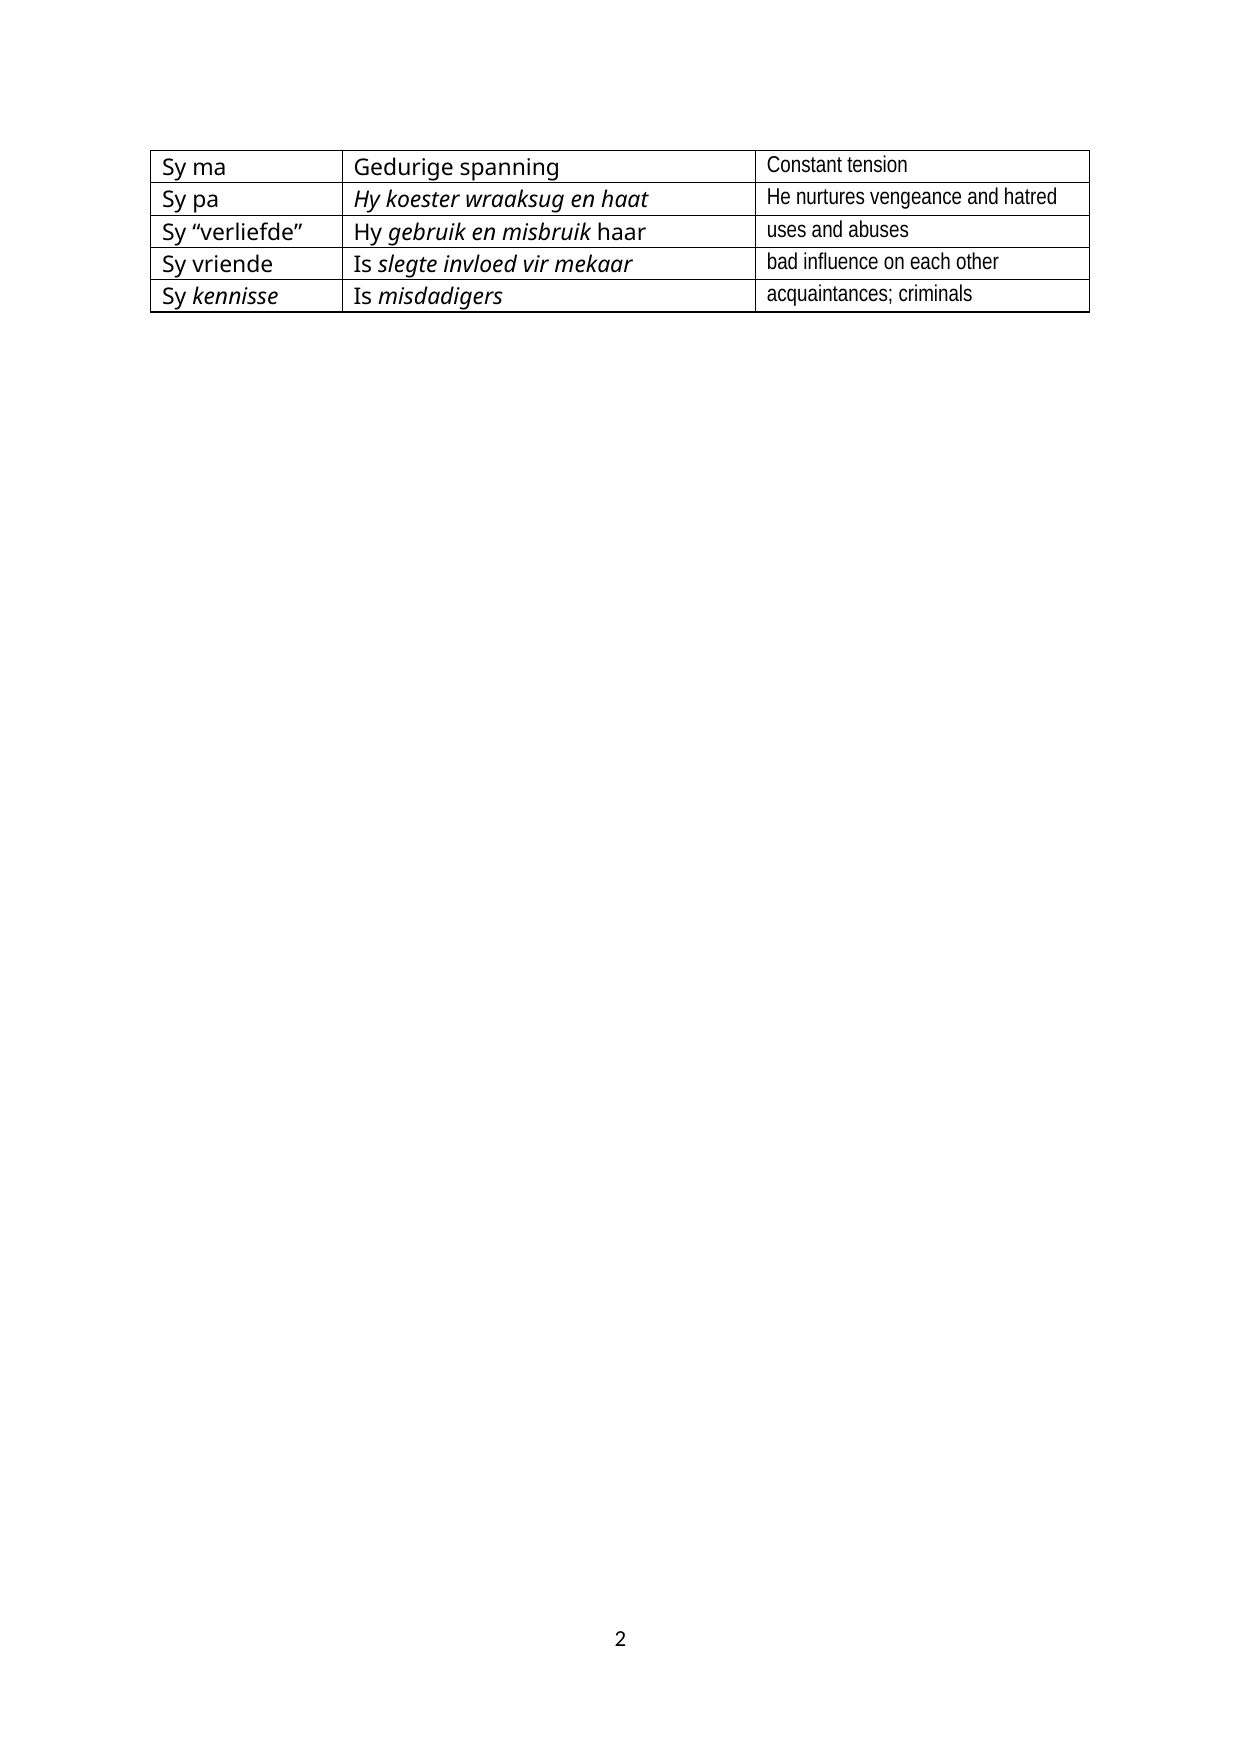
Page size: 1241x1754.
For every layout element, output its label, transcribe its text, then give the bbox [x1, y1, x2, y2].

table_cell Sy ma [151, 151, 342, 182]
table_cell Is slegte invloed vir mekaar [343, 248, 755, 279]
table_cell Sy vriende [151, 248, 342, 279]
table_cell acquaintances; criminals [756, 280, 1089, 311]
table_cell uses and abuses [756, 216, 1089, 247]
table_cell Sy pa [151, 183, 342, 214]
table_cell Sy kennisse [151, 280, 342, 311]
table_cell He nurtures vengeance and hatred [756, 183, 1089, 214]
table_cell Hy koester wraaksug en haat [343, 183, 755, 214]
table_cell Hy gebruik en misbruik haar [343, 216, 755, 247]
table_cell bad influence on each other [756, 248, 1089, 279]
table_cell Sy “verliefde” [151, 216, 342, 247]
table_cell Gedurige spanning [343, 151, 755, 182]
table_cell Is misdadigers [343, 280, 755, 311]
table_cell Constant tension [756, 151, 1089, 182]
